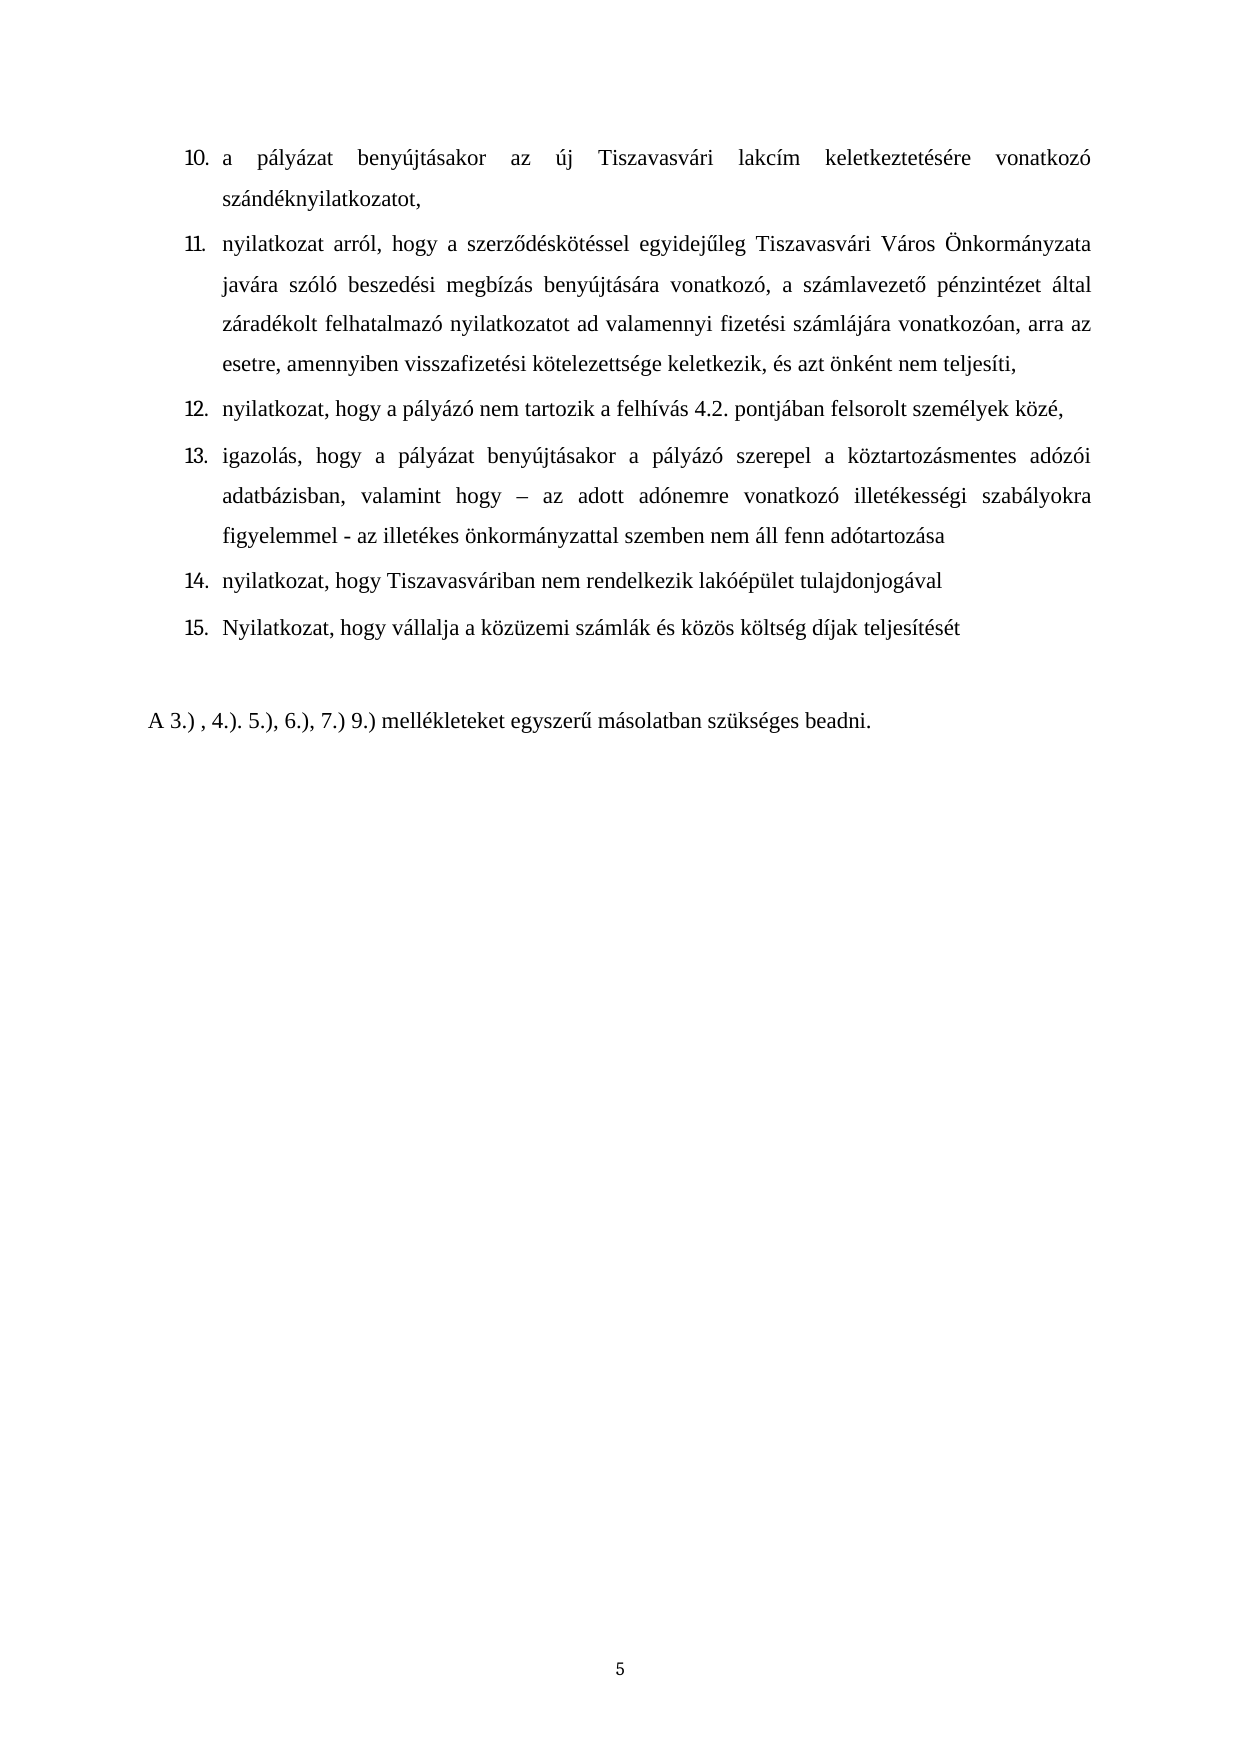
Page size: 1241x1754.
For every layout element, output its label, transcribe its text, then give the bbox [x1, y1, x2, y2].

text A 3.) , 4.). 5.), 6.), 7.) 9.) mellékleteket egyszerű másolatban szükséges beadni. [148, 707, 1093, 733]
list Nyilatkozat, hogy vállalja a közüzemi számlák és közös költség díjak teljesítését [185, 614, 1093, 642]
list nyilatkozat, hogy a pályázó nem tartozik a felhívás 4.2. pontjában felsorolt személyek közé, [185, 395, 1093, 422]
list nyilatkozat, hogy Tiszavasváriban nem rendelkezik lakóépület tulajdonjogával [185, 568, 1093, 595]
list nyilatkozat arról, hogy a szerződéskötéssel egyidejűleg Tiszavasvári Város Önkormányzata javára szóló beszedési megbízás benyújtására vonatkozó, a számlavezető pénzintézet által záradékolt felhatalmazó nyilatkozatot ad valamennyi fizetési számlájára vonatkozóan, arra az esetre, amennyiben visszafizetési kötelezettsége keletkezik, és azt önként nem teljesíti, [185, 230, 1093, 376]
list a pályázat benyújtásakor az új Tiszavasvári lakcím keletkeztetésére vonatkozó szándéknyilatkozatot, [185, 144, 1093, 211]
list igazolás, hogy a pályázat benyújtásakor a pályázó szerepel a köztartozásmentes adózói adatbázisban, valamint hogy – az adott adónemre vonatkozó illetékességi szabályokra figyelemmel - az illetékes önkormányzattal szemben nem áll fenn adótartozása [185, 442, 1093, 548]
